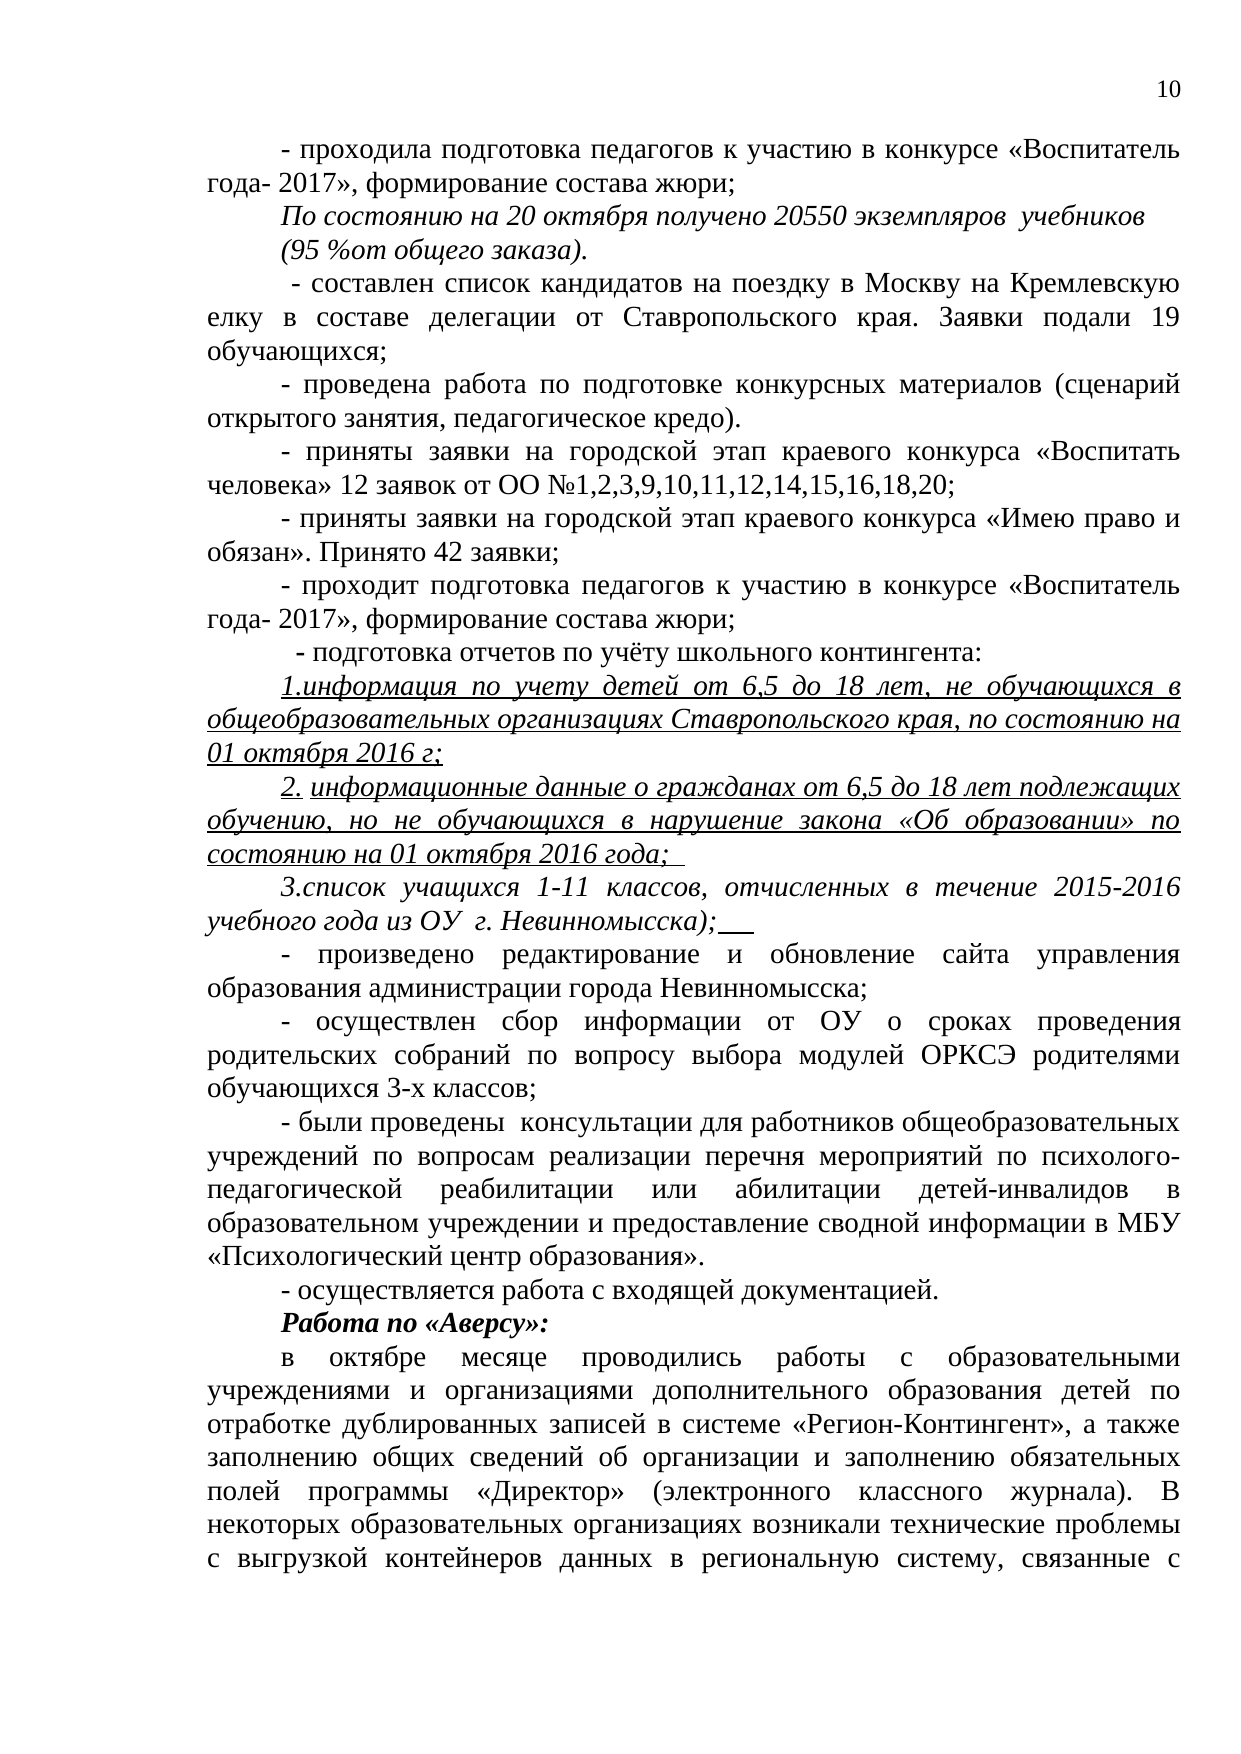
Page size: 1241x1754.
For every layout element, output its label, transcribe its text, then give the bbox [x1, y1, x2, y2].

text - были проведены консультации для работников общеобразовательных учреждений по вопросам реализации перечня мероприятий по психолого-педагогической реабилитации или абилитации детей-инвалидов в образовательном учреждении и предоставление сводной информации в МБУ «Психологический центр образования». [207, 1104, 1181, 1272]
text - приняты заявки на городской этап краевого конкурса «Имею право и обязан». Принято 42 заявки; [207, 500, 1181, 567]
text 2. информационные данные о гражданах от 6,5 до 18 лет подлежащих обучению, но не обучающихся в нарушение закона «Об образовании» по состоянию на 01 октября 2016 года; [207, 769, 1181, 831]
text - проведена работа по подготовке конкурсных материалов (сценарий открытого занятия, педагогическое кредо). [207, 366, 1181, 433]
text 3.список учащихся 1-11 классов, отчисленных в течение 2015-2016 учебного года из ОУ г. Невинномысска); [207, 869, 1181, 936]
text 2. информационные данные о гражданах от 6,5 до 18 лет подлежащих обучению, но не обучающихся в нарушение закона «Об образовании» по состоянию на 01 октября 2016 года; [207, 833, 1181, 869]
text - составлен список кандидатов на поездку в Москву на Кремлевскую елку в составе делегации от Ставропольского края. Заявки подали 19 обучающихся; [207, 266, 1181, 366]
list - проходит подготовка педагогов к участию в конкурсе «Воспитатель года- 2017», формирование состава жюри; [207, 567, 1181, 634]
text - приняты заявки на городской этап краевого конкурса «Воспитать человека» 12 заявок от ОО №1,2,3,9,10,11,12,14,15,16,18,20; [207, 433, 1181, 500]
list - проходила подготовка педагогов к участию в конкурсе «Воспитатель года- 2017», формирование состава жюри; [207, 131, 1181, 198]
text - подготовка отчетов по учёту школьного контингента: [222, 634, 1181, 668]
text 1.информация по учету детей от 6,5 до 18 лет, не обучающихся в общеобразовательных организациях Ставропольского края, по состоянию на 01 октября 2016 г; [207, 732, 1181, 769]
text Работа по «Аверсу»: [207, 1305, 1181, 1339]
text По состоянию на 20 октября получено 20550 экземпляров учебников [207, 198, 1181, 232]
text - осуществлен сбор информации от ОУ о сроках проведения родительских собраний по вопросу выбора модулей ОРКСЭ родителями обучающихся 3-х классов; [207, 1003, 1181, 1104]
text - произведено редактирование и обновление сайта управления образования администрации города Невинномысска; [207, 936, 1181, 1003]
text (95 %от общего заказа). [207, 232, 1181, 266]
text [207, 1339, 1181, 1574]
text - осуществляется работа с входящей документацией. [207, 1272, 1181, 1305]
text 1.информация по учету детей от 6,5 до 18 лет, не обучающихся в общеобразовательных организациях Ставропольского края, по состоянию на 01 октября 2016 г; [207, 668, 1181, 731]
